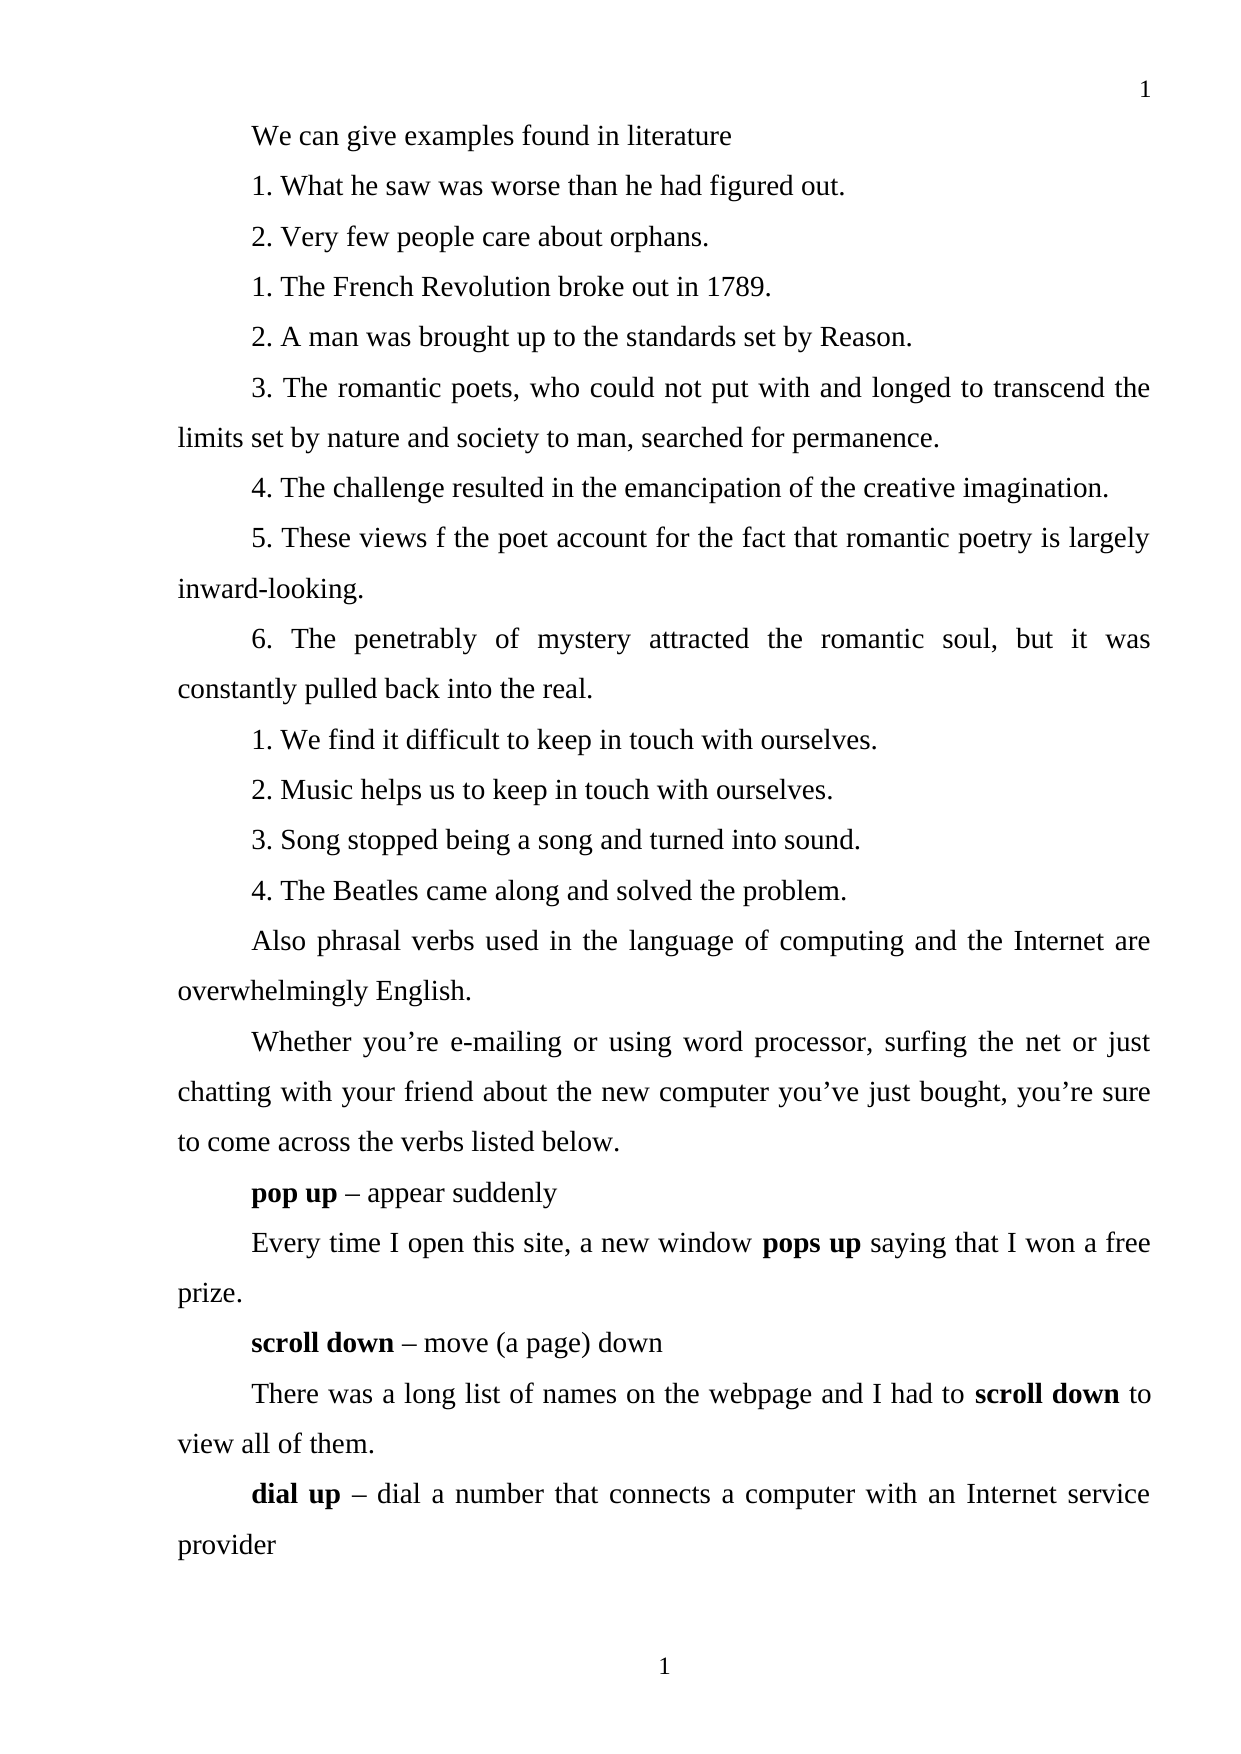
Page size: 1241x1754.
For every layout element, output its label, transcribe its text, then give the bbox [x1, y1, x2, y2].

text scroll down – move (a page) down [177, 1326, 1152, 1359]
text 3. The romantic poets, who could not put with and longed to transcend the limits set by nature and society to man, searched for permanence. [177, 370, 1152, 453]
text 4. The challenge resulted in the emancipation of the creative imagination. [177, 470, 1152, 504]
text 3. Song stopped being a song and turned into sound. [177, 822, 1152, 856]
text Whether you’re e-mailing or using word processor, surfing the net or just chatting with your friend about the new computer you’ve just bought, you’re sure to come across the verbs listed below. [177, 1024, 1152, 1158]
text 1. We find it difficult to keep in touch with ourselves. [177, 722, 1152, 755]
text pop up – appear suddenly [177, 1175, 1152, 1208]
text 6. The penetrably of mystery attracted the romantic soul, but it was constantly pulled back into the real. [177, 621, 1152, 705]
text Also phrasal verbs used in the language of computing and the Internet are overwhelmingly English. [177, 923, 1152, 1007]
text 2. Very few people care about orphans. [177, 219, 1152, 252]
text dial up – dial a number that connects a computer with an Internet service provider [177, 1477, 1152, 1560]
text 2. A man was brought up to the standards set by Reason. [177, 319, 1152, 353]
text 1. What he saw was worse than he had figured out. [177, 168, 1152, 202]
text We can give examples found in literature [177, 118, 1152, 152]
text Every time I open this site, a new window pops up saying that I won a free prize. [177, 1225, 1152, 1309]
text 4. The Beatles came along and solved the problem. [177, 873, 1152, 906]
text 2. Music helps us to keep in touch with ourselves. [177, 772, 1152, 806]
text There was a long list of names on the webpage and I had to scroll down to view all of them. [177, 1376, 1152, 1460]
text 1. The French Revolution broke out in 1789. [177, 269, 1152, 303]
text 5. These views f the poet account for the fact that romantic poetry is largely inward-looking. [177, 521, 1152, 604]
